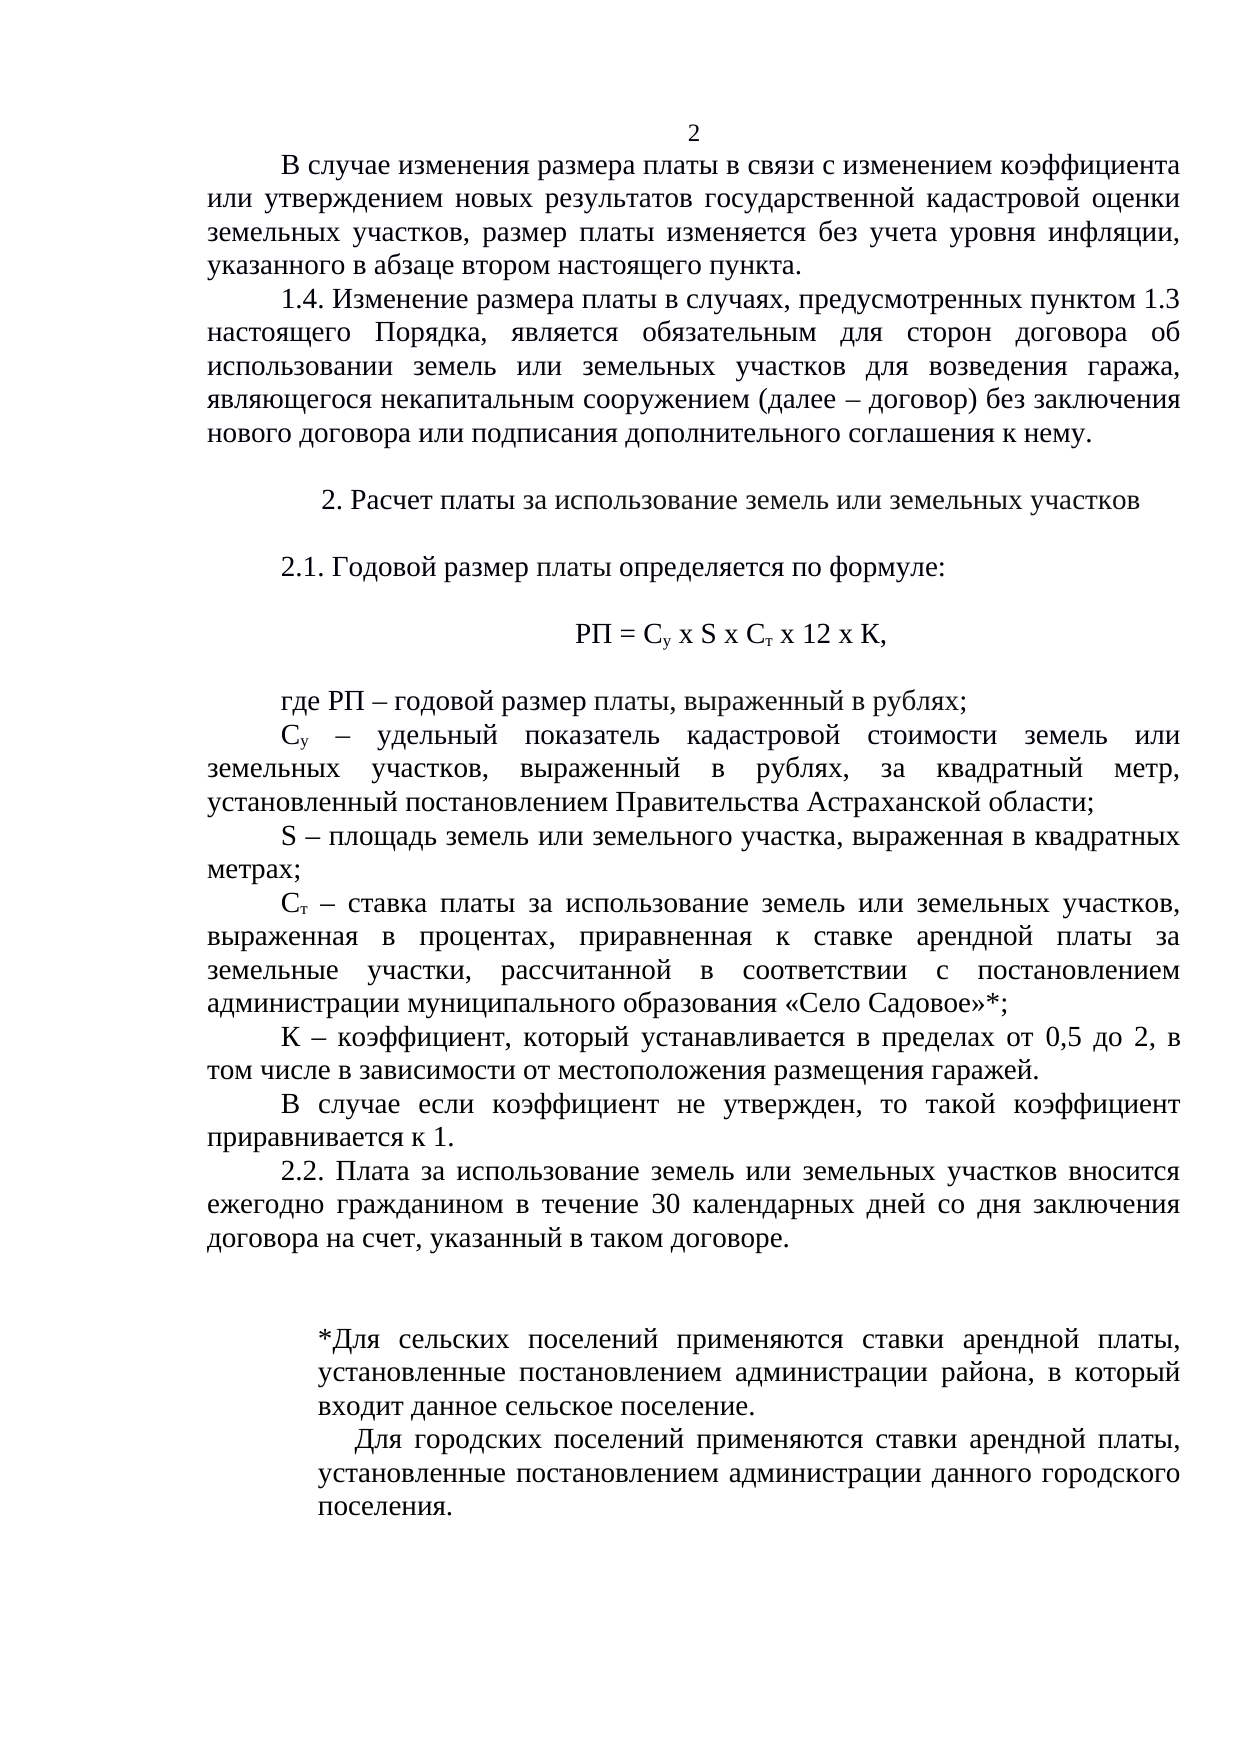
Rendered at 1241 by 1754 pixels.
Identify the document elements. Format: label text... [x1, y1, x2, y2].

text 2.1. Годовой размер платы определяется по формуле: [207, 549, 1181, 583]
text РП = Су х S х Ст х 12 х К, [207, 616, 1181, 650]
text Ст – ставка платы за использование земель или земельных участков, выраженная в процентах, приравненная к ставке арендной платы за земельные участки, рассчитанной в соответствии с постановлением администрации муниципального образования «Село Садовое»*; [207, 885, 1181, 1019]
list Для городских поселений применяются ставки арендной платы, установленные постановлением администрации данного городского поселения. [318, 1421, 1181, 1522]
list *Для сельских поселений применяются ставки арендной платы, установленные постановлением администрации района, в который входит данное сельское поселение. [318, 1321, 1181, 1421]
text где РП – годовой размер платы, выраженный в рублях; [207, 683, 1181, 717]
text К – коэффициент, который устанавливается в пределах от 0,5 до 2, в том числе в зависимости от местоположения размещения гаражей. [207, 1019, 1181, 1086]
text В случае если коэффициент не утвержден, то такой коэффициент приравнивается к 1. [207, 1086, 1181, 1153]
text 2. Расчет платы за использование земель или земельных участков [207, 482, 1181, 516]
text S – площадь земель или земельного участка, выраженная в квадратных метрах; [207, 818, 1181, 885]
text 2.2. Плата за использование земель или земельных участков вносится ежегодно гражданином в течение 30 календарных дней со дня заключения договора на счет, указанный в таком договоре. [207, 1153, 1181, 1254]
text Су – удельный показатель кадастровой стоимости земель или земельных участков, выраженный в рублях, за квадратный метр, установленный постановлением Правительства Астраханской области; [207, 717, 1181, 818]
text 1.4. Изменение размера платы в случаях, предусмотренных пунктом 1.3 настоящего Порядка, является обязательным для сторон договора об использовании земель или земельных участков для возведения гаража, являющегося некапитальным сооружением (далее – договор) без заключения нового договора или подписания дополнительного соглашения к нему. [207, 281, 1181, 449]
text В случае изменения размера платы в связи с изменением коэффициента или утверждением новых результатов государственной кадастровой оценки земельных участков, размер платы изменяется без учета уровня инфляции, указанного в абзаце втором настоящего пункта. [207, 147, 1181, 281]
